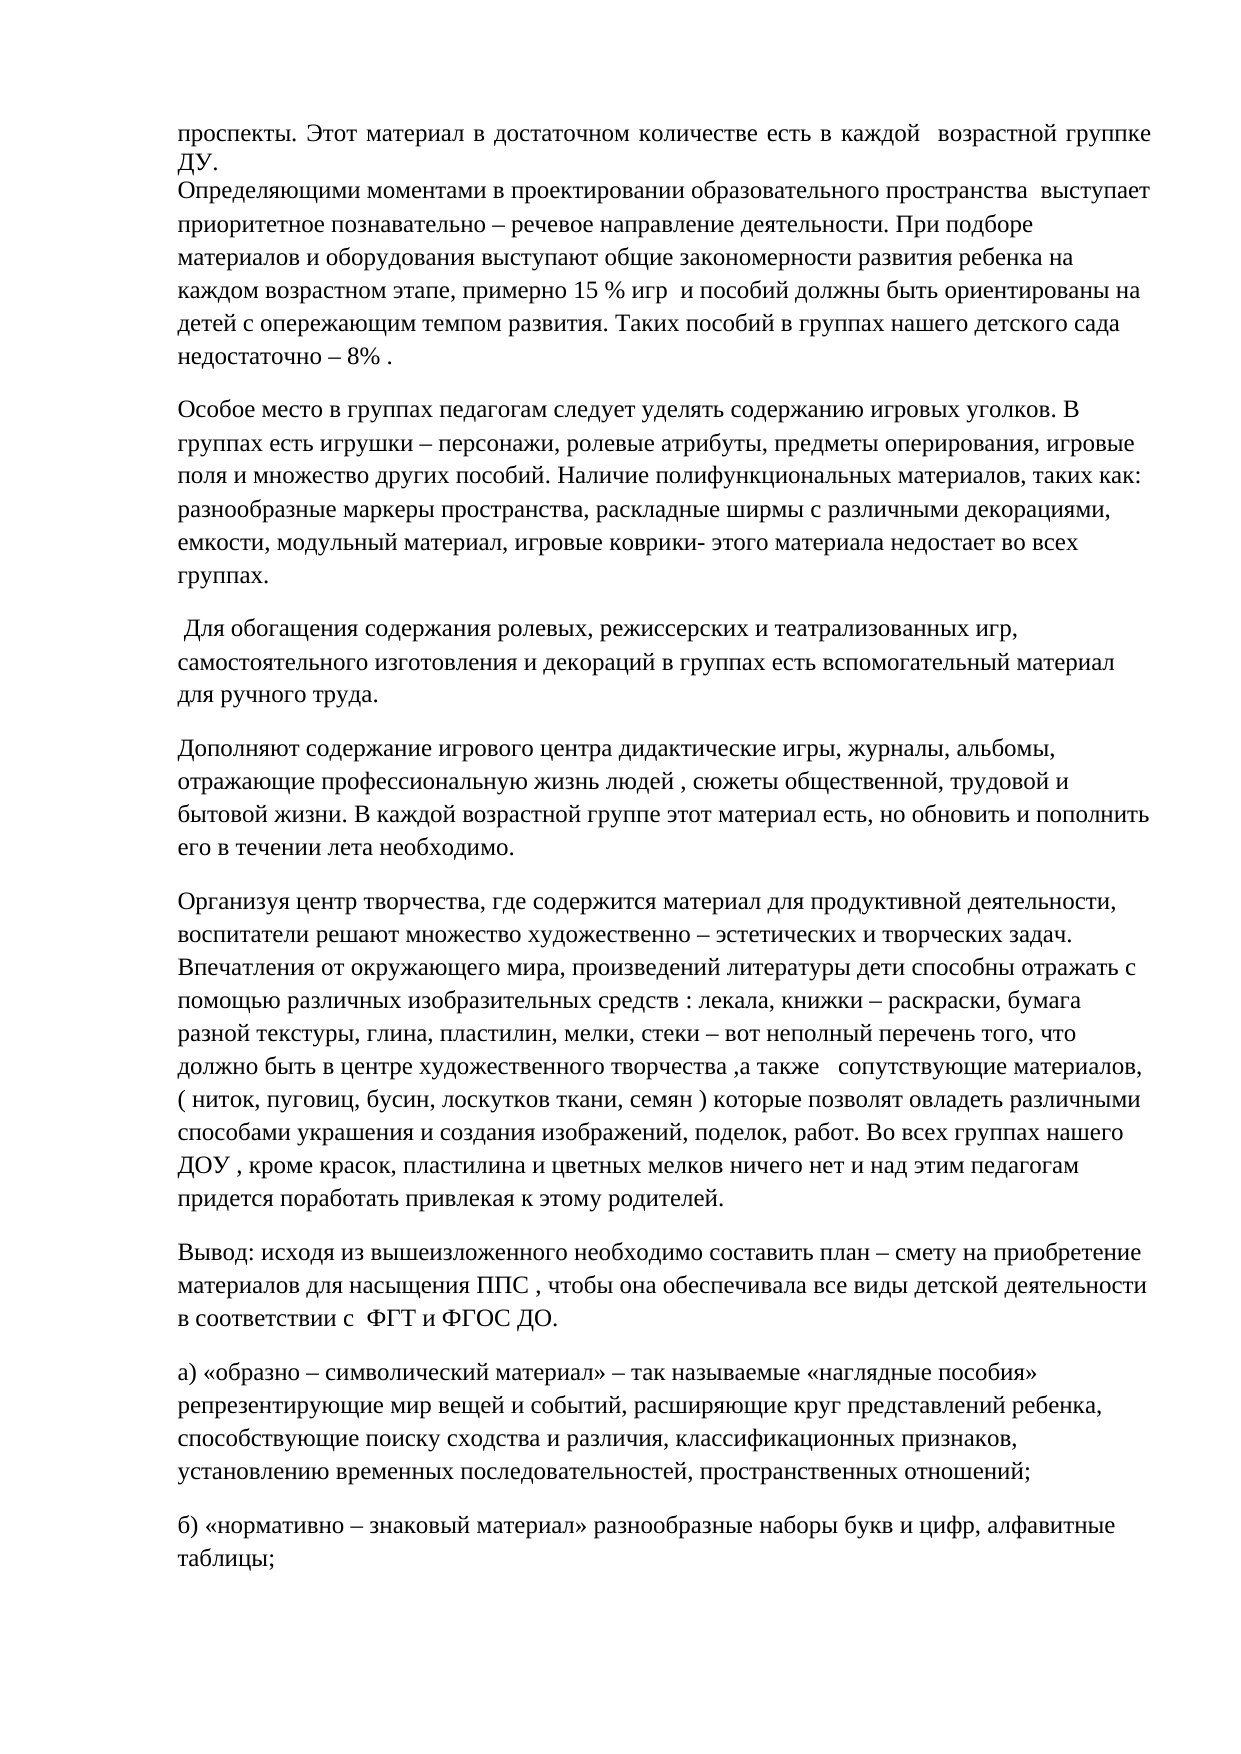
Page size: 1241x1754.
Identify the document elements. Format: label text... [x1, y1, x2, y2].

text Вывод: исходя из вышеизложенного необходимо составить план – смету на приобретение материалов для насыщения ППС , чтобы она обеспечивала все виды детской деятельности в соответствии с ФГТ и ФГОС ДО. [177, 1237, 1152, 1332]
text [177, 118, 1152, 176]
text Дополняют содержание игрового центра дидактические игры, журналы, альбомы, отражающие профессиональную жизнь людей , сюжеты общественной, трудовой и бытовой жизни. В каждой возрастной группе этот материал есть, но обновить и пополнить его в течении лета необходимо. [177, 733, 1152, 861]
text а) «образно – символический материал» – так называемые «наглядные пособия» репрезентирующие мир вещей и событий, расширяющие круг представлений ребенка, способствующие поиску сходства и различия, классификационных признаков, установлению временных последовательностей, пространственных отношений; [177, 1357, 1152, 1485]
text Определяющими моментами в проектировании образовательного пространства выступает приоритетное познавательно – речевое направление деятельности. При подборе материалов и оборудования выступают общие закономерности развития ребенка на каждом возрастном этапе, примерно 15 % игр и пособий должны быть ориентированы на детей с опережающим темпом развития. Таких пособий в группах нашего детского сада недостаточно – 8% . [177, 176, 1152, 369]
text Для обогащения содержания ролевых, режиссерских и театрализованных игр, самостоятельного изготовления и декораций в группах есть вспомогательный материал для ручного труда. [177, 613, 1152, 708]
text Особое место в группах педагогам следует уделять содержанию игровых уголков. В группах есть игрушки – персонажи, ролевые атрибуты, предметы оперирования, игровые поля и множество других пособий. Наличие полифункциональных материалов, таких как: разнообразные маркеры пространства, раскладные ширмы с различными декорациями, емкости, модульный материал, игровые коврики- этого материала недостает во всех группах. [177, 394, 1152, 588]
text б) «нормативно – знаковый материал» разнообразные наборы букв и цифр, алфавитные таблицы; [177, 1510, 1152, 1572]
text Организуя центр творчества, где содержится материал для продуктивной деятельности, воспитатели решают множество художественно – эстетических и творческих задач. Впечатления от окружающего мира, произведений литературы дети способны отражать с помощью различных изобразительных средств : лекала, книжки – раскраски, бумага разной текстуры, глина, пластилин, мелки, стеки – вот неполный перечень того, что должно быть в центре художественного творчества ,а также сопутствующие материалов, ( ниток, пуговиц, бусин, лоскутков ткани, семян ) которые позволят овладеть различными способами украшения и создания изображений, поделок, работ. Во всех группах нашего ДОУ , кроме красок, пластилина и цветных мелков ничего нет и над этим педагогам придется поработать привлекая к этому родителей. [177, 886, 1152, 1212]
